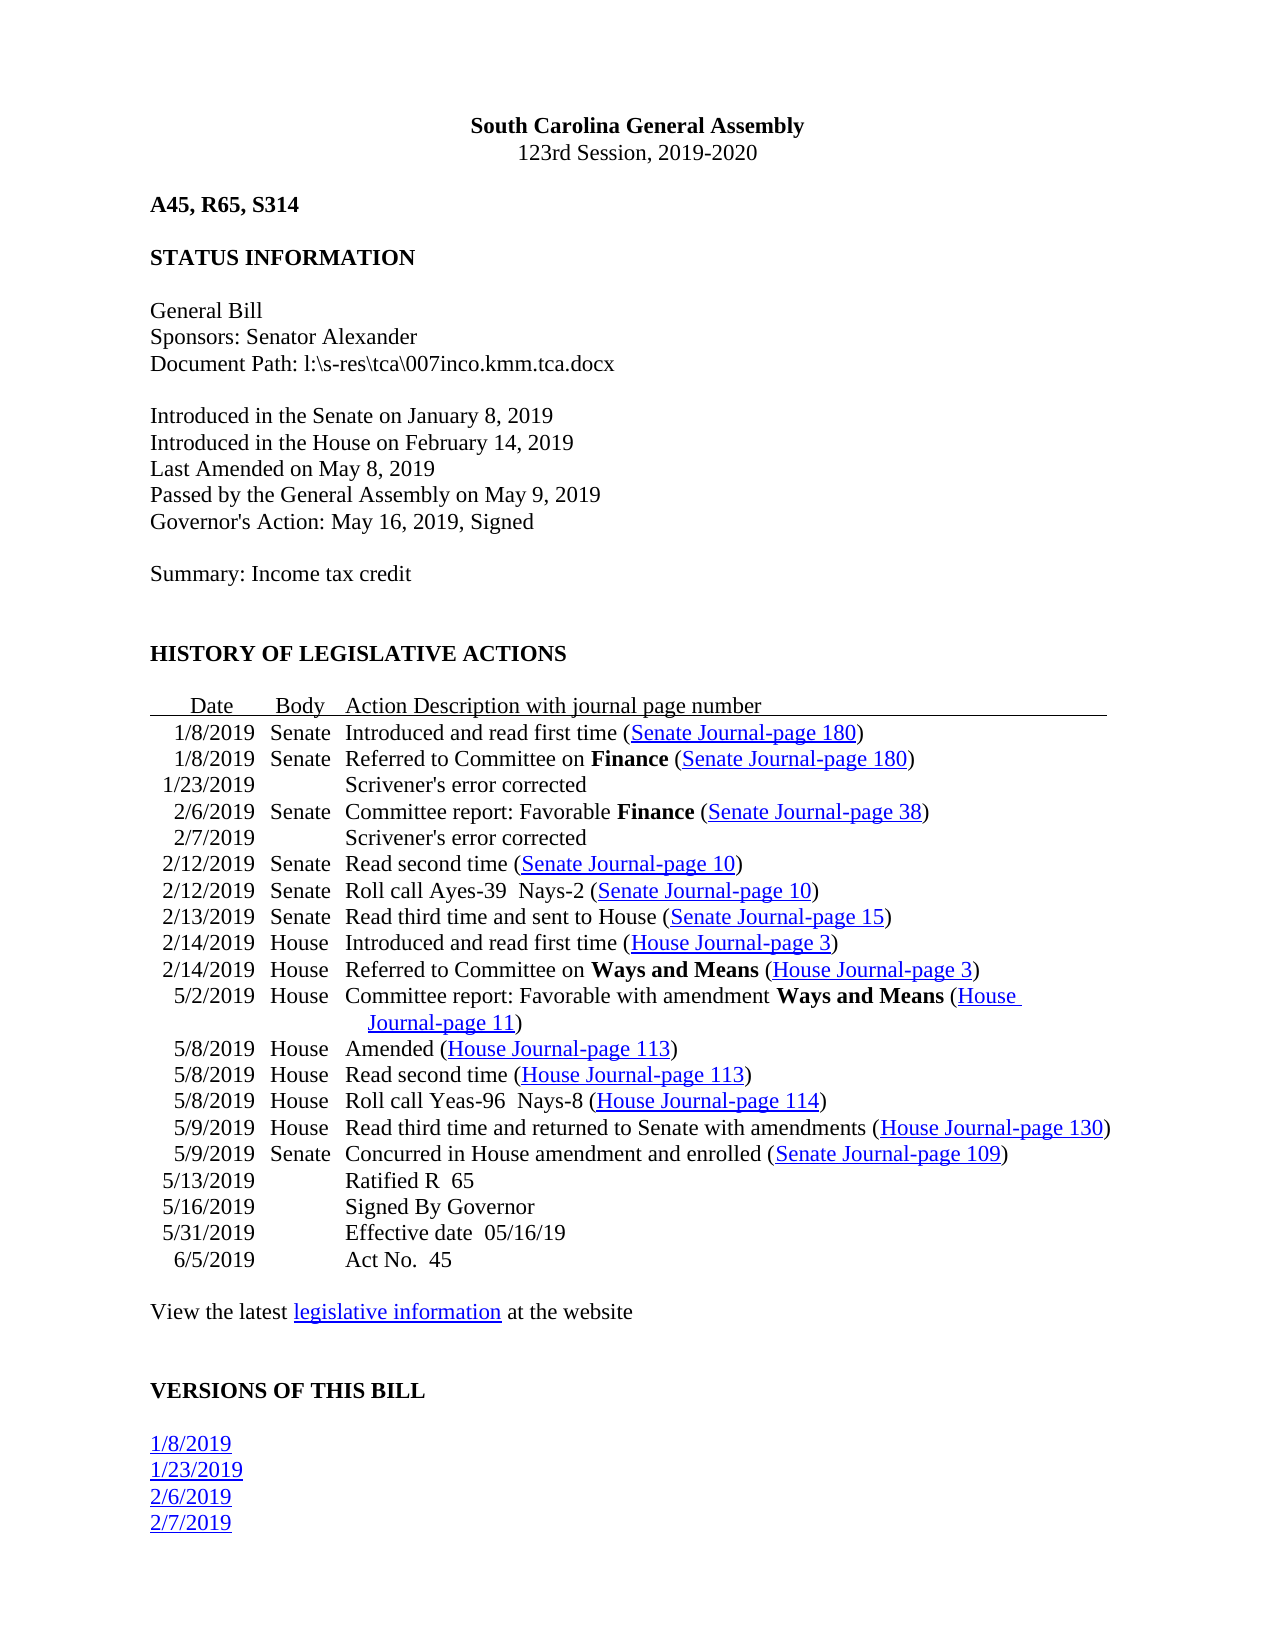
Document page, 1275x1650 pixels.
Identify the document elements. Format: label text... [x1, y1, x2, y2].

text 5/9/2019 House Read third time and returned to Senate with amendments (House Journal-page 130) [150, 1114, 1125, 1140]
text 1/8/2019 Senate Referred to Committee on Finance (Senate Journal-page 180) [150, 745, 1125, 771]
text A45, R65, S314 [150, 192, 1125, 218]
text 2/7/2019 Scrivener's error corrected [150, 824, 1125, 850]
text 6/5/2019 Act No. 45 [150, 1246, 1125, 1272]
text 2/7/2019 [150, 1509, 1125, 1536]
text 2/6/2019 [150, 1483, 1125, 1509]
text 123rd Session, 2019-2020 [150, 139, 1125, 165]
text 5/2/2019 House Committee report: Favorable with amendment Ways and Means (House Journal-page 11) [150, 982, 1125, 1035]
text 5/8/2019 House Amended (House Journal-page 113) [150, 1035, 1125, 1061]
text 2/6/2019 Senate Committee report: Favorable Finance (Senate Journal-page 38) [150, 798, 1125, 824]
text Document Path: l:\s-res\tca\007inco.kmm.tca.docx [150, 350, 1125, 376]
text 2/13/2019 Senate Read third time and sent to House (Senate Journal-page 15) [150, 903, 1125, 929]
text Date Body Action Description with journal page number [150, 692, 1125, 719]
text Last Amended on May 8, 2019 [150, 455, 1125, 481]
text 2/12/2019 Senate Roll call Ayes-39 Nays-2 (Senate Journal-page 10) [150, 877, 1125, 903]
text 5/31/2019 Effective date 05/16/19 [150, 1219, 1125, 1246]
text 5/16/2019 Signed By Governor [150, 1193, 1125, 1219]
text HISTORY OF LEGISLATIVE ACTIONS [150, 639, 1125, 666]
text Introduced in the Senate on January 8, 2019 [150, 402, 1125, 429]
text Governor's Action: May 16, 2019, Signed [150, 508, 1125, 534]
text 2/12/2019 Senate Read second time (Senate Journal-page 10) [150, 850, 1125, 877]
text VERSIONS OF THIS BILL [150, 1377, 1125, 1404]
text Introduced in the House on February 14, 2019 [150, 429, 1125, 455]
text Passed by the General Assembly on May 9, 2019 [150, 481, 1125, 508]
text 1/23/2019 Scrivener's error corrected [150, 771, 1125, 798]
text General Bill [150, 297, 1125, 323]
text 5/8/2019 House Roll call Yeas-96 Nays-8 (House Journal-page 114) [150, 1088, 1125, 1114]
text Summary: Income tax credit [150, 561, 1125, 587]
text Sponsors: Senator Alexander [150, 323, 1125, 350]
text South Carolina General Assembly [150, 112, 1125, 139]
text 1/8/2019 Senate Introduced and read first time (Senate Journal-page 180) [150, 719, 1125, 745]
text View the latest legislative information at the website [150, 1298, 1125, 1325]
text 2/14/2019 House Introduced and read first time (House Journal-page 3) [150, 929, 1125, 956]
text 1/23/2019 [150, 1457, 1125, 1483]
text 5/8/2019 House Read second time (House Journal-page 113) [150, 1061, 1125, 1088]
text 1/8/2019 [150, 1430, 1125, 1457]
text 2/14/2019 House Referred to Committee on Ways and Means (House Journal-page 3) [150, 956, 1125, 982]
text 5/9/2019 Senate Concurred in House amendment and enrolled (Senate Journal-page 109) [150, 1140, 1125, 1167]
text 5/13/2019 Ratified R 65 [150, 1167, 1125, 1193]
text STATUS INFORMATION [150, 244, 1125, 271]
